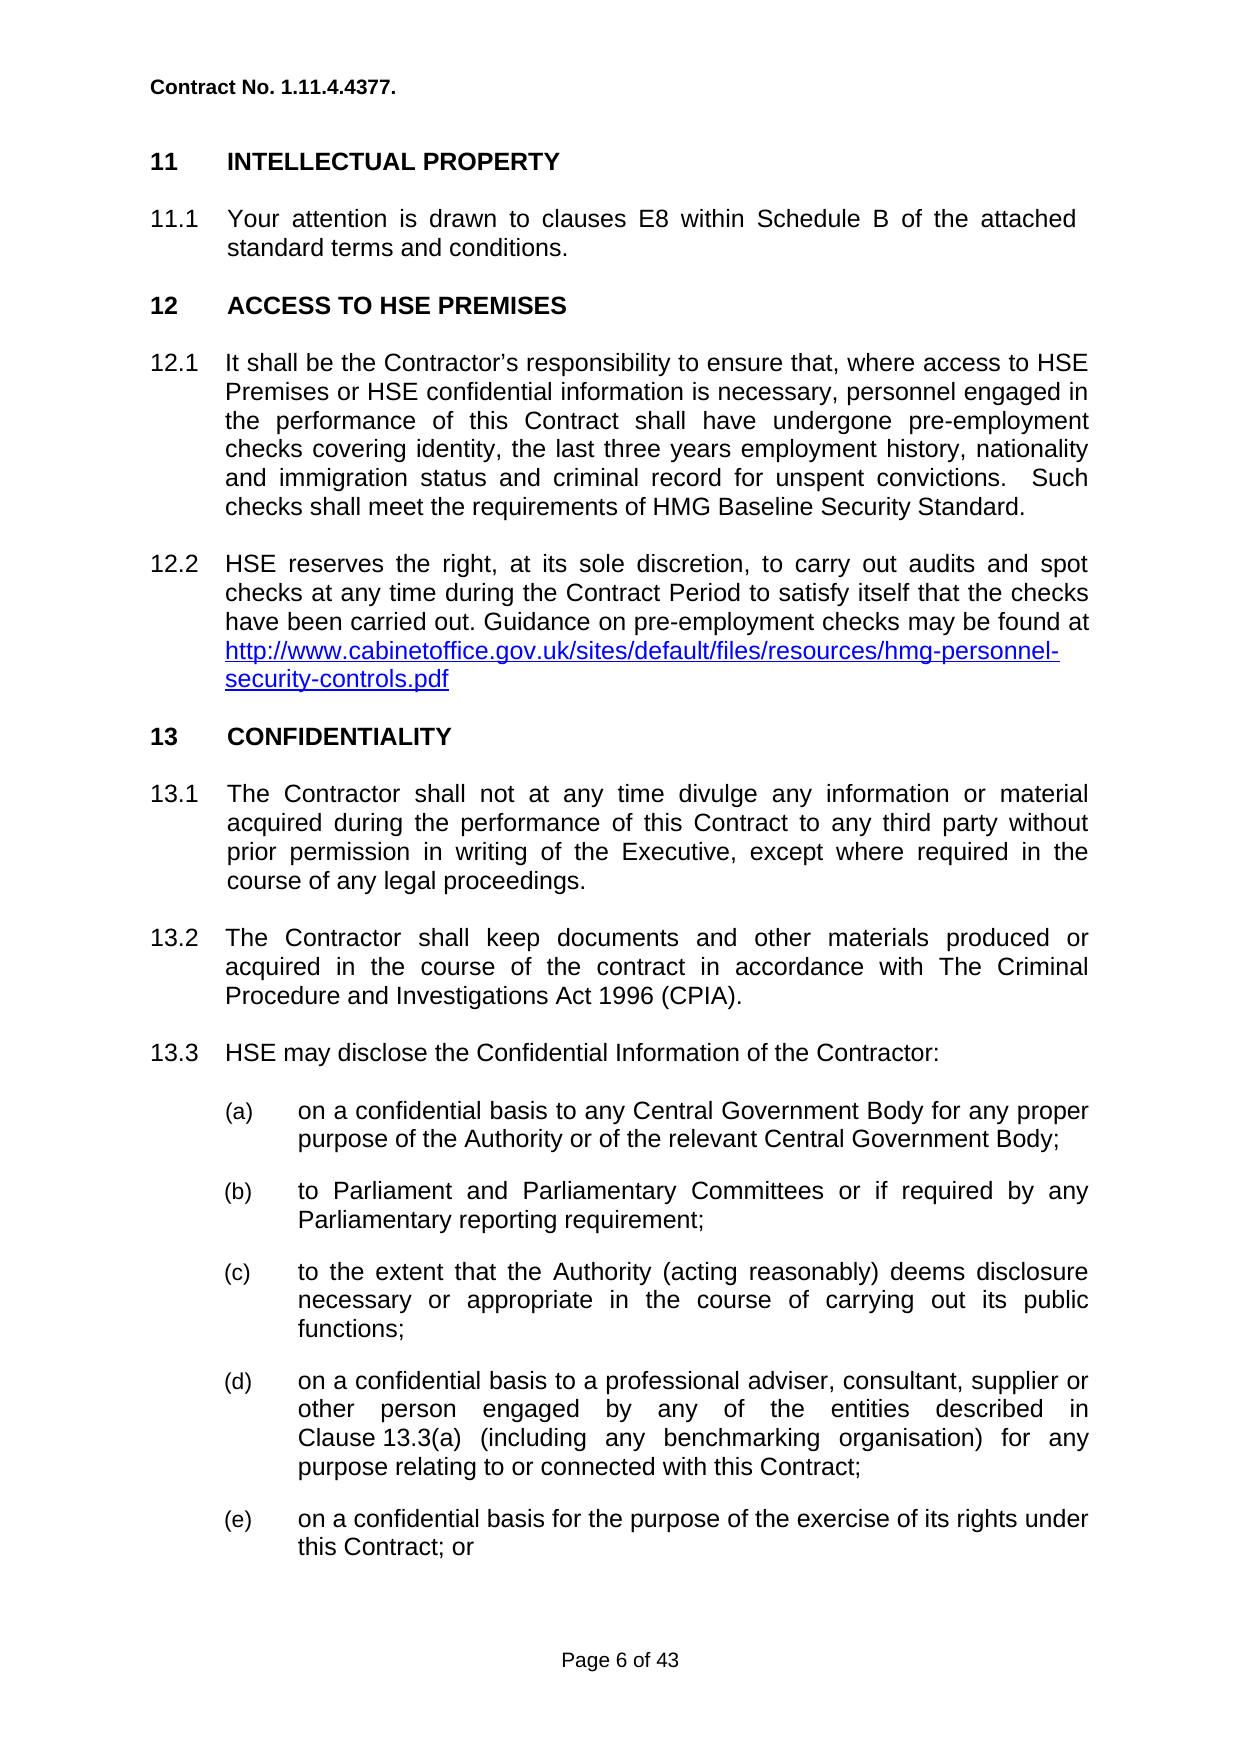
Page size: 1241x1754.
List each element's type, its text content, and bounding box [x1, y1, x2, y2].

subtitle on a confidential basis to a professional adviser, consultant, supplier or other person engaged by any of the entities described in Clause 13.3(a) (including any benchmarking organisation) for any purpose relating to or connected with this Contract; [224, 1366, 1090, 1481]
subtitle to the extent that the Authority (acting reasonably) deems disclosure necessary or appropriate in the course of carrying out its public functions; [224, 1256, 1090, 1343]
text 12.1 It shall be the Contractor’s responsibility to ensure that, where access to HSE Premises or HSE confidential information is necessary, personnel engaged in the performance of this Contract shall have undergone pre-employment checks covering identity, the last three years employment history, nationality and immigration status and criminal record for unspent convictions. Such checks shall meet the requirements of HMG Baseline Security Standard. [150, 348, 1090, 521]
subtitle on a confidential basis to any Central Government Body for any proper purpose of the Authority or of the relevant Central Government Body; [225, 1096, 1090, 1153]
text 12.2 HSE reserves the right, at its sole discretion, to carry out audits and spot checks at any time during the Contract Period to satisfy itself that the checks have been carried out. Guidance on pre-employment checks may be found at http://www.cabinetoffice.gov.uk/sites/default/files/resources/hmg-personnel-security-controls.pdf [150, 549, 1090, 693]
text 13 CONFIDENTIALITY [150, 722, 1090, 751]
subtitle to Parliament and Parliamentary Committees or if required by any Parliamentary reporting requirement; [224, 1176, 1090, 1233]
list 13.3 HSE may disclose the Confidential Information of the Contractor: [150, 1038, 1090, 1067]
text 11.1 Your attention is drawn to clauses E8 within Schedule B of the attached standard terms and conditions. [150, 204, 1090, 262]
text 13.2 The Contractor shall keep documents and other materials produced or acquired in the course of the contract in accordance with The Criminal Procedure and Investigations Act 1996 (CPIA). [150, 923, 1090, 1009]
subtitle on a confidential basis for the purpose of the exercise of its rights under this Contract; or [224, 1503, 1090, 1561]
text 11 INTELLECTUAL PROPERTY [150, 147, 1090, 176]
text 13.1 The Contractor shall not at any time divulge any information or material acquired during the performance of this Contract to any third party without prior permission in writing of the Executive, except where required in the course of any legal proceedings. [150, 779, 1090, 894]
text 12 ACCESS TO HSE PREMISES [150, 291, 1090, 319]
